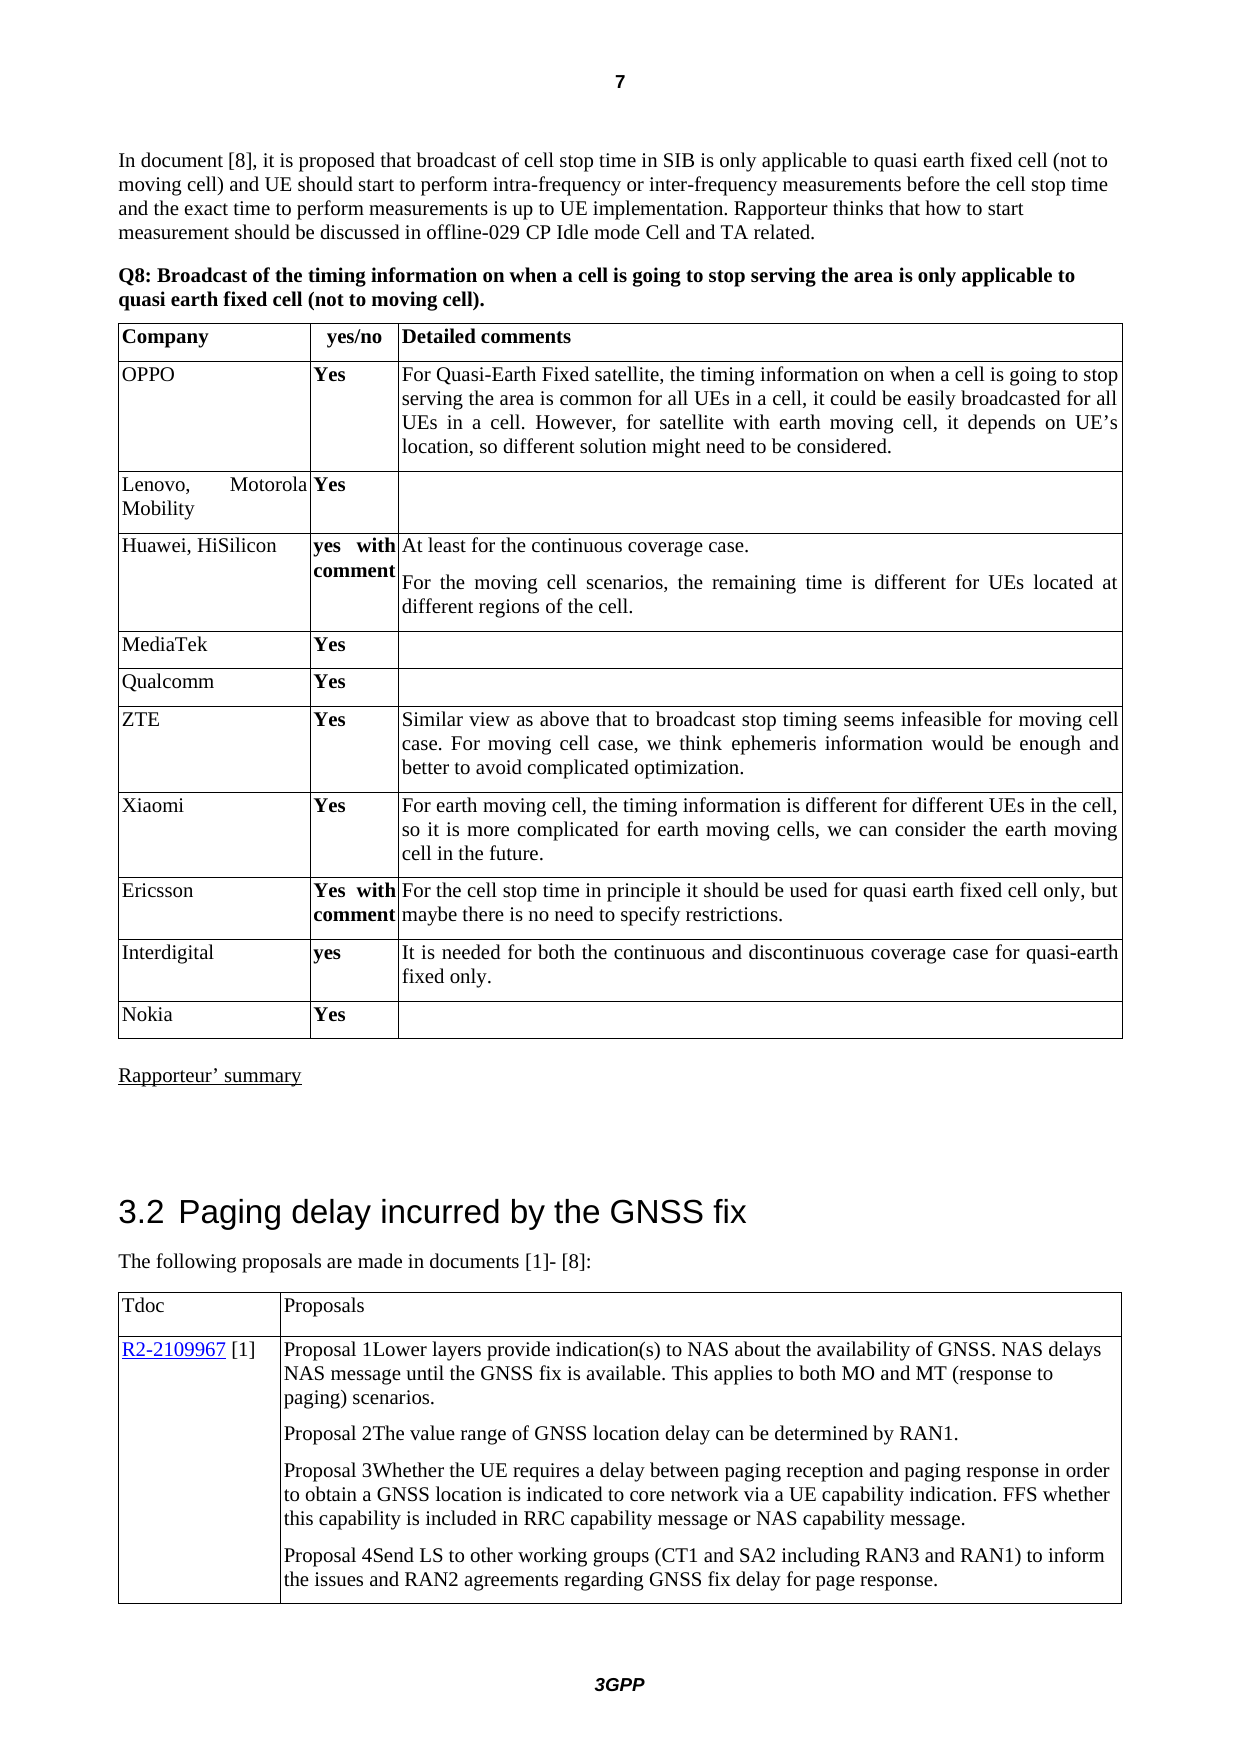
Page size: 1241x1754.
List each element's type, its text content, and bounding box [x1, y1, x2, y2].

table_header Company [119, 324, 310, 361]
table_cell Yes with comment [311, 878, 398, 939]
table_cell yes with comment [311, 534, 398, 631]
table_cell Yes [311, 362, 398, 471]
table_cell [399, 472, 1122, 532]
table_cell Yes [311, 632, 398, 668]
table_cell [399, 1002, 1122, 1038]
table_cell Lenovo, Motorola Mobility [119, 472, 310, 532]
table_cell At least for the continuous coverage case. For the moving cell scenarios, the remaining time is different for UEs located at different regions of the cell. [399, 534, 1122, 631]
table_cell OPPO [119, 362, 310, 471]
table_cell Nokia [119, 1002, 310, 1038]
table_header yes/no [311, 324, 398, 361]
table_cell For Quasi-Earth Fixed satellite, the timing information on when a cell is going to stop serving the area is common for all UEs in a cell, it could be easily broadcasted for all UEs in a cell. However, for satellite with earth moving cell, it depends on UE’s location, so different solution might need to be considered. [399, 362, 1122, 471]
table_cell Proposal 1 Lower layers provide indication(s) to NAS about the availability of GNSS. NAS delays NAS message until the GNSS fix is available. This applies to both MO and MT (response to paging) scenarios. Proposal 2 The value range of GNSS location delay can be determined by RAN1. Proposal 3 Whether the UE requires a delay between paging reception and paging response in order to obtain a GNSS location is indicated to core network via a UE capability indication. FFS whether this capability is included in RRC capability message or NAS capability message. Proposal 4 Send LS to other working groups (CT1 and SA2 including RAN3 and RAN1) to inform the issues and RAN2 agreements regarding GNSS fix delay for page response. [281, 1337, 1121, 1603]
subtitle Paging delay incurred by the GNSS fix [118, 1192, 1122, 1230]
table_cell Xiaomi [119, 793, 310, 877]
table_cell [399, 669, 1122, 706]
table_cell yes [311, 940, 398, 1001]
table_cell Similar view as above that to broadcast stop timing seems infeasible for moving cell case. For moving cell case, we think ephemeris information would be enough and better to avoid complicated optimization. [399, 707, 1122, 792]
table_cell Qualcomm [119, 669, 310, 706]
table_cell Yes [311, 472, 398, 532]
table_cell Yes [311, 793, 398, 877]
table_cell Ericsson [119, 878, 310, 939]
table_cell Yes [311, 707, 398, 792]
text Rapporteur’ summary [118, 1063, 1122, 1087]
table_cell Huawei, HiSilicon [119, 534, 310, 631]
text The following proposals are made in documents [1]- [8]: [118, 1249, 1122, 1273]
table_cell For the cell stop time in principle it should be used for quasi earth fixed cell only, but maybe there is no need to specify restrictions. [399, 878, 1122, 939]
table_cell MediaTek [119, 632, 310, 668]
table_cell R2-2109967 [1] [119, 1337, 280, 1603]
table_cell Yes [311, 669, 398, 706]
table_cell ZTE [119, 707, 310, 792]
table_header Proposals [281, 1293, 1121, 1336]
table_cell Interdigital [119, 940, 310, 1001]
text Q8: Broadcast of the timing information on when a cell is going to stop serving the area is only applicable to quasi earth fixed cell (not to moving cell). [118, 263, 1122, 311]
table_cell For earth moving cell, the timing information is different for different UEs in the cell, so it is more complicated for earth moving cells, we can consider the earth moving cell in the future. [399, 793, 1122, 877]
table_cell Yes [311, 1002, 398, 1038]
table_header Detailed comments [399, 324, 1122, 361]
text In document [8], it is proposed that broadcast of cell stop time in SIB is only applicable to quasi earth fixed cell (not to moving cell) and UE should start to perform intra-frequency or inter-frequency measurements before the cell stop time and the exact time to perform measurements is up to UE implementation. Rapporteur thinks that how to start measurement should be discussed in offline-029 CP Idle mode Cell and TA related. [118, 148, 1122, 244]
table_cell It is needed for both the continuous and discontinuous coverage case for quasi-earth fixed only. [399, 940, 1122, 1001]
table_cell [399, 632, 1122, 668]
table_header Tdoc [119, 1293, 280, 1336]
